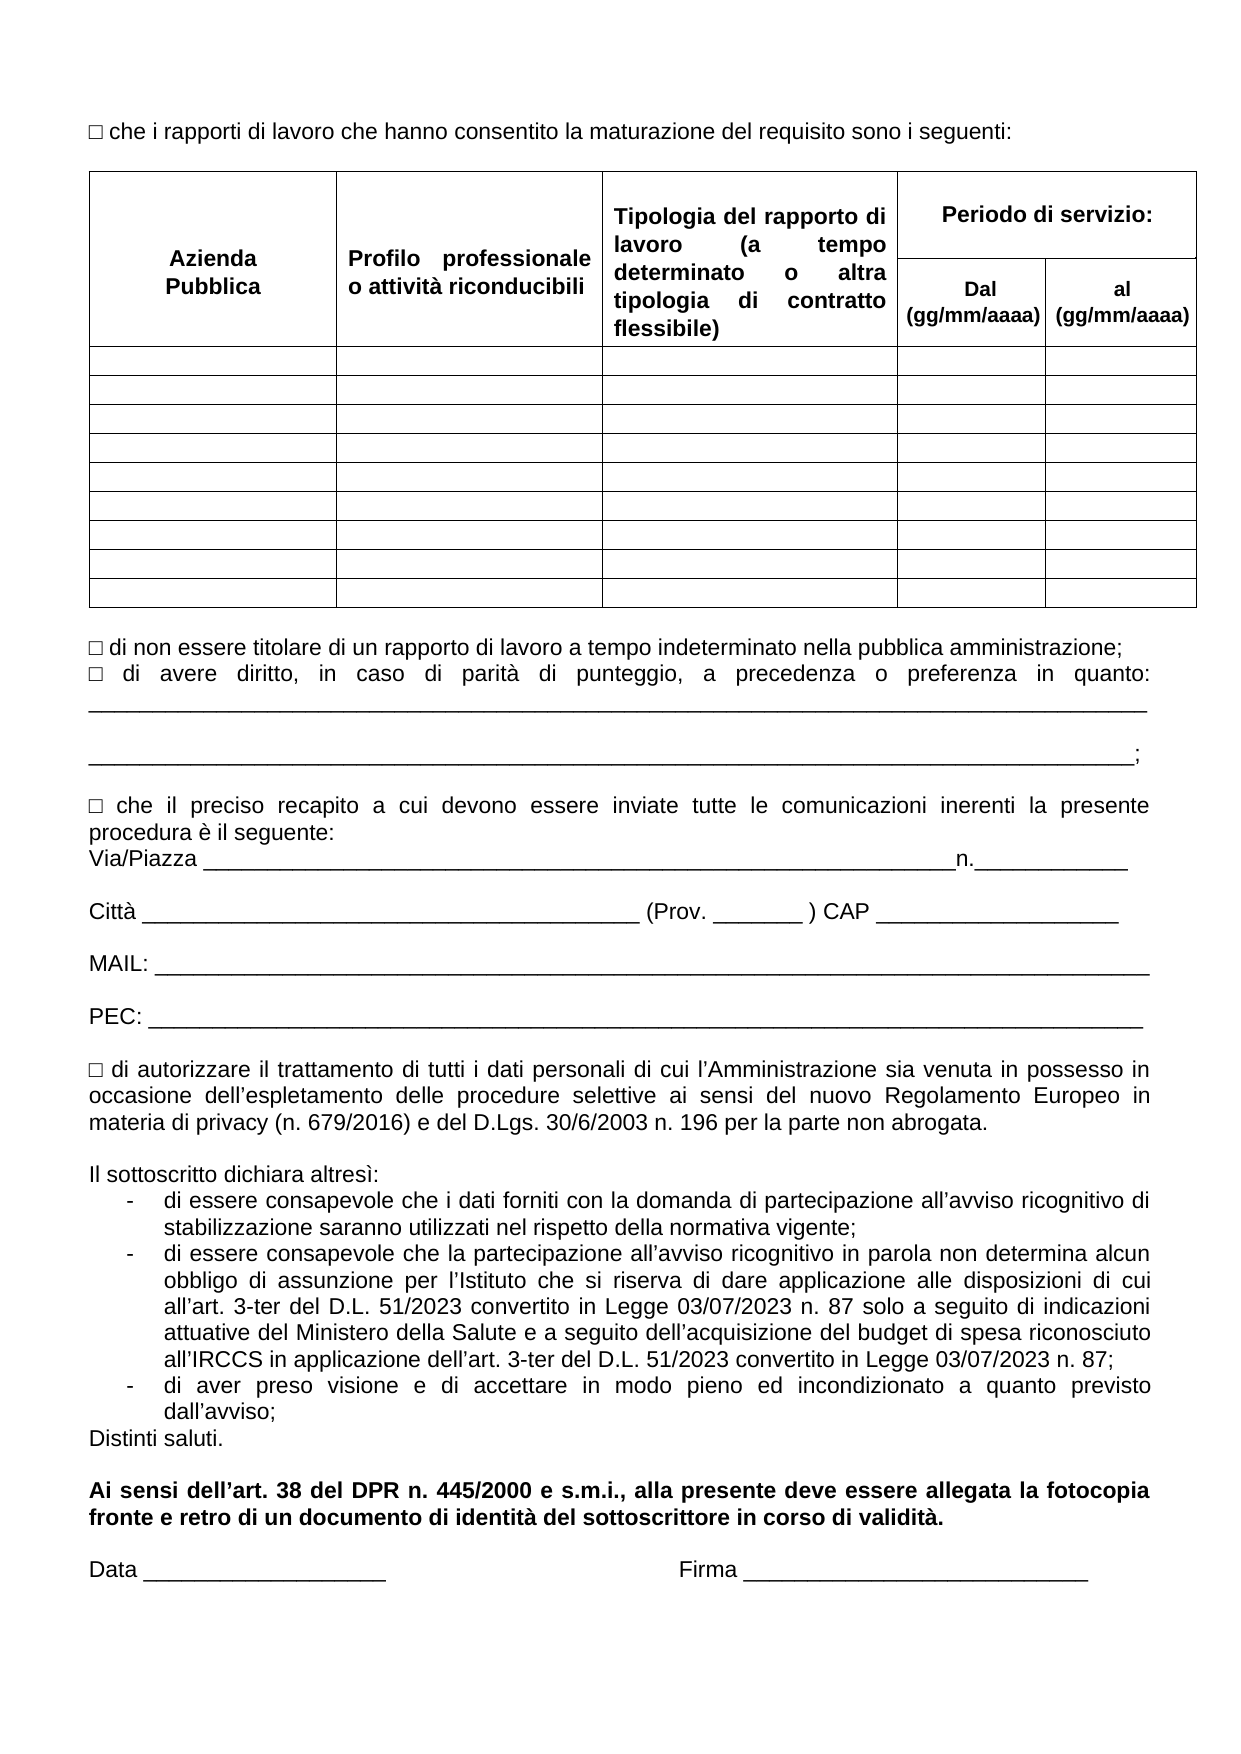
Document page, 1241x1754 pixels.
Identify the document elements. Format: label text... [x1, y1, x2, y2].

text Città _______________________________________ (Prov. _______ ) CAP ___________________ [89, 898, 1152, 924]
text Data ___________________ Firma ___________________________ [89, 1556, 1152, 1583]
table_cell [90, 347, 336, 375]
text □ di avere diritto, in caso di parità di punteggio, a precedenza o preferenza in quanto: ___________________________________________________________________________________ [89, 660, 1152, 713]
table_header Azienda Pubblica [90, 172, 336, 346]
text PEC: ______________________________________________________________________________ [89, 1003, 1152, 1029]
list di aver preso visione e di accettare in modo pieno ed incondizionato a quanto previsto dall’avviso; [126, 1372, 1152, 1425]
table_cell [603, 463, 897, 491]
table_cell [337, 492, 602, 519]
table_cell [603, 579, 897, 607]
table_cell [603, 521, 897, 548]
table_cell [898, 405, 1045, 433]
table_cell [337, 376, 602, 404]
text □ di non essere titolare di un rapporto di lavoro a tempo indeterminato nella pubblica amministrazione; [89, 634, 1152, 660]
list di essere consapevole che la partecipazione all’avviso ricognitivo in parola non determina alcun obbligo di assunzione per l’Istituto che si riserva di dare applicazione alle disposizioni di cui all’art. 3-ter del D.L. 51/2023 convertito in Legge 03/07/2023 n. 87 solo a seguito di indicazioni attuative del Ministero della Salute e a seguito dell’acquisizione del budget di spesa riconosciuto all’IRCCS in applicazione dell’art. 3-ter del D.L. 51/2023 convertito in Legge 03/07/2023 n. 87; [126, 1240, 1152, 1372]
table_cell [898, 463, 1045, 491]
table_header Periodo di servizio: [898, 172, 1196, 258]
table_cell [898, 376, 1045, 404]
text MAIL: ______________________________________________________________________________ [89, 950, 1152, 977]
table_cell [898, 521, 1045, 548]
table_cell [1046, 434, 1196, 462]
table_cell [337, 521, 602, 548]
table_cell Dal (gg/mm/aaaa) [898, 259, 1045, 346]
table_cell [90, 579, 336, 607]
table_header Profilo professionale o attività riconducibili [337, 172, 602, 346]
table_cell al (gg/mm/aaaa) [1046, 259, 1196, 346]
table_cell [1046, 492, 1196, 519]
table_cell [90, 521, 336, 548]
table_cell [1046, 579, 1196, 607]
text □ che il preciso recapito a cui devono essere inviate tutte le comunicazioni inerenti la presente procedura è il seguente: [89, 792, 1152, 845]
table_cell [603, 347, 897, 375]
table_cell [1046, 521, 1196, 548]
table_cell [898, 347, 1045, 375]
table_cell [90, 405, 336, 433]
table_cell [603, 492, 897, 519]
table_cell [898, 434, 1045, 462]
text Ai sensi dell’art. 38 del DPR n. 445/2000 e s.m.i., alla presente deve essere allegata la fotocopia fronte e retro di un documento di identità del sottoscrittore in corso di validità. [89, 1477, 1152, 1530]
text Via/Piazza ___________________________________________________________n.____________ [89, 845, 1152, 871]
table_cell [898, 492, 1045, 519]
text □ di autorizzare il trattamento di tutti i dati personali di cui l’Amministrazione sia venuta in possesso in occasione dell’espletamento delle procedure selettive ai sensi del nuovo Regolamento Europeo in materia di privacy (n. 679/2016) e del D.Lgs. 30/6/2003 n. 196 per la parte non abrogata. [89, 1056, 1152, 1135]
table_cell [90, 434, 336, 462]
table_cell [337, 405, 602, 433]
text Il sottoscritto dichiara altresì: [89, 1161, 1152, 1187]
table_cell [1046, 347, 1196, 375]
table_cell [898, 579, 1045, 607]
table_cell [1046, 405, 1196, 433]
table_cell [90, 550, 336, 577]
table_cell [1046, 550, 1196, 577]
table_cell [603, 376, 897, 404]
list di essere consapevole che i dati forniti con la domanda di partecipazione all’avviso ricognitivo di stabilizzazione saranno utilizzati nel rispetto della normativa vigente; [126, 1187, 1152, 1240]
text __________________________________________________________________________________; [89, 739, 1152, 766]
text □ che i rapporti di lavoro che hanno consentito la maturazione del requisito sono i seguenti: [89, 118, 1152, 144]
table_cell [337, 579, 602, 607]
table_cell [603, 405, 897, 433]
table_cell [337, 463, 602, 491]
table_header Tipologia del rapporto di lavoro (a tempo determinato o altra tipologia di contratto flessibile) [603, 172, 897, 346]
table_cell [603, 550, 897, 577]
table_cell [337, 550, 602, 577]
table_cell [603, 434, 897, 462]
table_cell [90, 492, 336, 519]
table_cell [337, 434, 602, 462]
text Distinti saluti. [89, 1425, 1152, 1451]
table_cell [90, 463, 336, 491]
table_cell [90, 376, 336, 404]
table_cell [898, 550, 1045, 577]
table_cell [1046, 463, 1196, 491]
table_cell [1046, 376, 1196, 404]
table_cell [337, 347, 602, 375]
